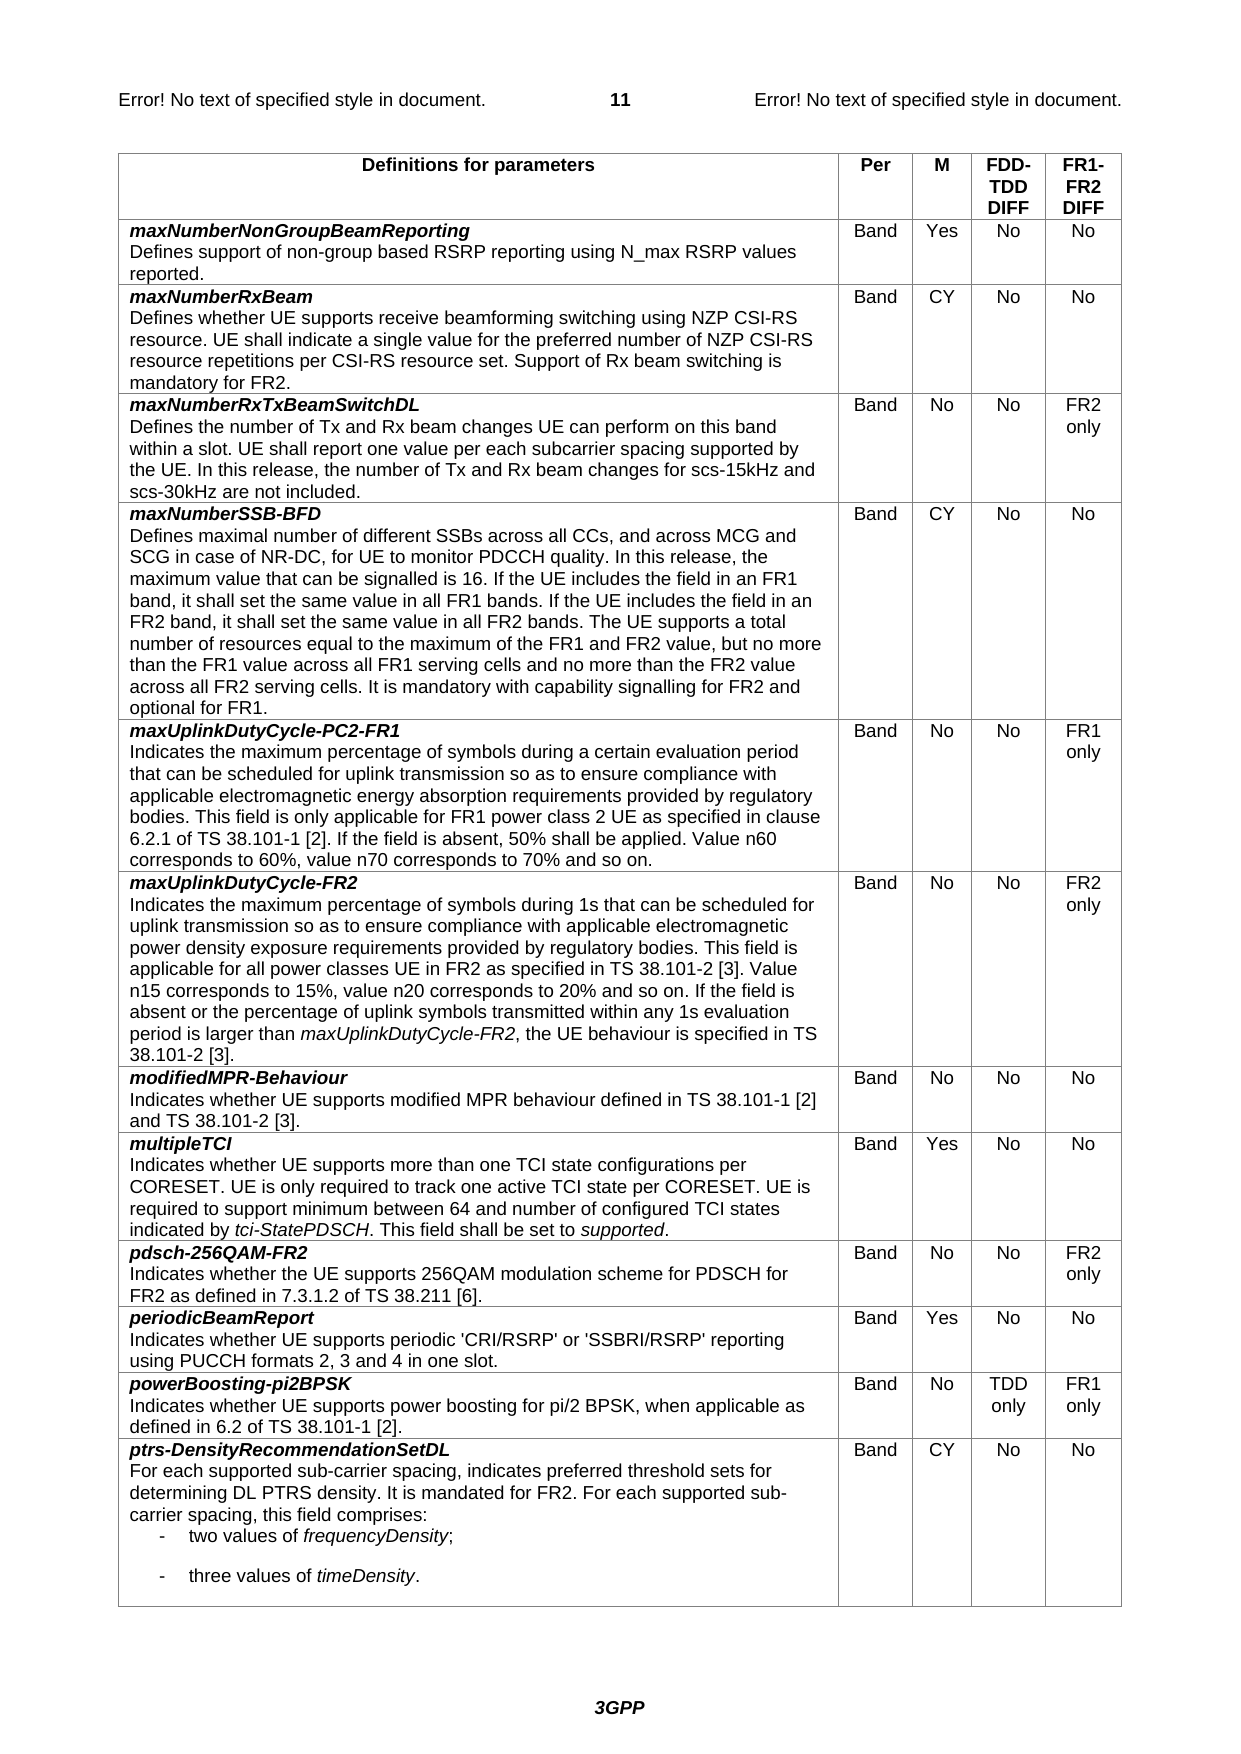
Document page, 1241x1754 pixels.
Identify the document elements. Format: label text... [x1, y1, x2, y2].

table_cell No [972, 720, 1045, 871]
table_cell No [972, 1133, 1045, 1240]
table_cell TDD only [972, 1373, 1045, 1438]
table_cell No [972, 285, 1045, 393]
table_cell No [972, 1241, 1045, 1306]
table_cell CY [913, 285, 971, 393]
table_cell No [913, 1067, 971, 1132]
table_cell Band [839, 1241, 912, 1306]
table_cell No [972, 394, 1045, 502]
table_cell Band [839, 1373, 912, 1438]
table_cell No [1046, 1067, 1121, 1132]
table_cell No [972, 872, 1045, 1066]
table_cell No [1046, 503, 1121, 719]
table_cell maxNumberRxTxBeamSwitchDL Defines the number of Tx and Rx beam changes UE can perform on this band within a slot. UE shall report one value per each subcarrier spacing supported by the UE. In this release, the number of Tx and Rx beam changes for scs-15kHz and scs-30kHz are not included. [119, 394, 838, 502]
table_cell Band [839, 720, 912, 871]
table_cell periodicBeamReport Indicates whether UE supports periodic 'CRI/RSRP' or 'SSBRI/RSRP' reporting using PUCCH formats 2, 3 and 4 in one slot. [119, 1307, 838, 1372]
table_cell Yes [913, 1307, 971, 1372]
table_header Definitions for parameters [119, 154, 838, 219]
table_cell No [913, 872, 971, 1066]
table_cell No [913, 1241, 971, 1306]
table_cell No [972, 1067, 1045, 1132]
table_cell Yes [913, 220, 971, 284]
table_header FDD-TDD DIFF [972, 154, 1045, 219]
table_cell Band [839, 503, 912, 719]
table_cell maxNumberRxBeam Defines whether UE supports receive beamforming switching using NZP CSI-RS resource. UE shall indicate a single value for the preferred number of NZP CSI-RS resource repetitions per CSI-RS resource set. Support of Rx beam switching is mandatory for FR2. [119, 285, 838, 393]
table_cell FR1 only [1046, 1373, 1121, 1438]
table_cell No [972, 503, 1045, 719]
table_cell No [972, 1307, 1045, 1372]
table_cell maxUplinkDutyCycle-FR2 Indicates the maximum percentage of symbols during 1s that can be scheduled for uplink transmission so as to ensure compliance with applicable electromagnetic power density exposure requirements provided by regulatory bodies. This field is applicable for all power classes UE in FR2 as specified in TS 38.101-2 [3]. Value n15 corresponds to 15%, value n20 corresponds to 20% and so on. If the field is absent or the percentage of uplink symbols transmitted within any 1s evaluation period is larger than maxUplinkDutyCycle-FR2, the UE behaviour is specified in TS 38.101-2 [3]. [119, 872, 838, 1066]
table_cell No [913, 1373, 971, 1438]
table_cell maxNumberSSB-BFD Defines maximal number of different SSBs across all CCs, and across MCG and SCG in case of NR-DC, for UE to monitor PDCCH quality. In this release, the maximum value that can be signalled is 16. If the UE includes the field in an FR1 band, it shall set the same value in all FR1 bands. If the UE includes the field in an FR2 band, it shall set the same value in all FR2 bands. The UE supports a total number of resources equal to the maximum of the FR1 and FR2 value, but no more than the FR1 value across all FR1 serving cells and no more than the FR2 value across all FR2 serving cells. It is mandatory with capability signalling for FR2 and optional for FR1. [119, 503, 838, 719]
table_cell No [1046, 1133, 1121, 1240]
table_cell Band [839, 1307, 912, 1372]
table_cell No [1046, 285, 1121, 393]
table_cell No [972, 1439, 1045, 1606]
table_cell multipleTCI Indicates whether UE supports more than one TCI state configurations per CORESET. UE is only required to track one active TCI state per CORESET. UE is required to support minimum between 64 and number of configured TCI states indicated by tci-StatePDSCH. This field shall be set to supported. [119, 1133, 838, 1240]
table_cell Yes [913, 1133, 971, 1240]
table_cell ptrs-DensityRecommendationSetDL For each supported sub-carrier spacing, indicates preferred threshold sets for determining DL PTRS density. It is mandated for FR2. For each supported sub-carrier spacing, this field comprises: - two values of frequencyDensity; - three values of timeDensity. [119, 1439, 838, 1606]
table_cell modifiedMPR-Behaviour Indicates whether UE supports modified MPR behaviour defined in TS 38.101-1 [2] and TS 38.101-2 [3]. [119, 1067, 838, 1132]
table_cell Band [839, 394, 912, 502]
table_cell No [972, 220, 1045, 284]
table_cell FR2 only [1046, 394, 1121, 502]
table_cell powerBoosting-pi2BPSK Indicates whether UE supports power boosting for pi/2 BPSK, when applicable as defined in 6.2 of TS 38.101-1 [2]. [119, 1373, 838, 1438]
table_cell No [913, 720, 971, 871]
table_cell Band [839, 285, 912, 393]
table_cell maxNumberNonGroupBeamReporting Defines support of non-group based RSRP reporting using N_max RSRP values reported. [119, 220, 838, 284]
table_cell No [1046, 220, 1121, 284]
table_cell Band [839, 1067, 912, 1132]
table_cell pdsch-256QAM-FR2 Indicates whether the UE supports 256QAM modulation scheme for PDSCH for FR2 as defined in 7.3.1.2 of TS 38.211 [6]. [119, 1241, 838, 1306]
table_cell FR2 only [1046, 872, 1121, 1066]
table_cell Band [839, 220, 912, 284]
table_cell FR1 only [1046, 720, 1121, 871]
table_cell No [1046, 1307, 1121, 1372]
table_header M [913, 154, 971, 219]
table_cell Band [839, 1133, 912, 1240]
table_cell No [913, 394, 971, 502]
table_cell FR2 only [1046, 1241, 1121, 1306]
table_cell CY [913, 1439, 971, 1606]
table_cell Band [839, 1439, 912, 1606]
table_header FR1-FR2 DIFF [1046, 154, 1121, 219]
table_cell No [1046, 1439, 1121, 1606]
table_cell CY [913, 503, 971, 719]
table_cell Band [839, 872, 912, 1066]
table_header Per [839, 154, 912, 219]
table_cell maxUplinkDutyCycle-PC2-FR1 Indicates the maximum percentage of symbols during a certain evaluation period that can be scheduled for uplink transmission so as to ensure compliance with applicable electromagnetic energy absorption requirements provided by regulatory bodies. This field is only applicable for FR1 power class 2 UE as specified in clause 6.2.1 of TS 38.101-1 [2]. If the field is absent, 50% shall be applied. Value n60 corresponds to 60%, value n70 corresponds to 70% and so on. [119, 720, 838, 871]
